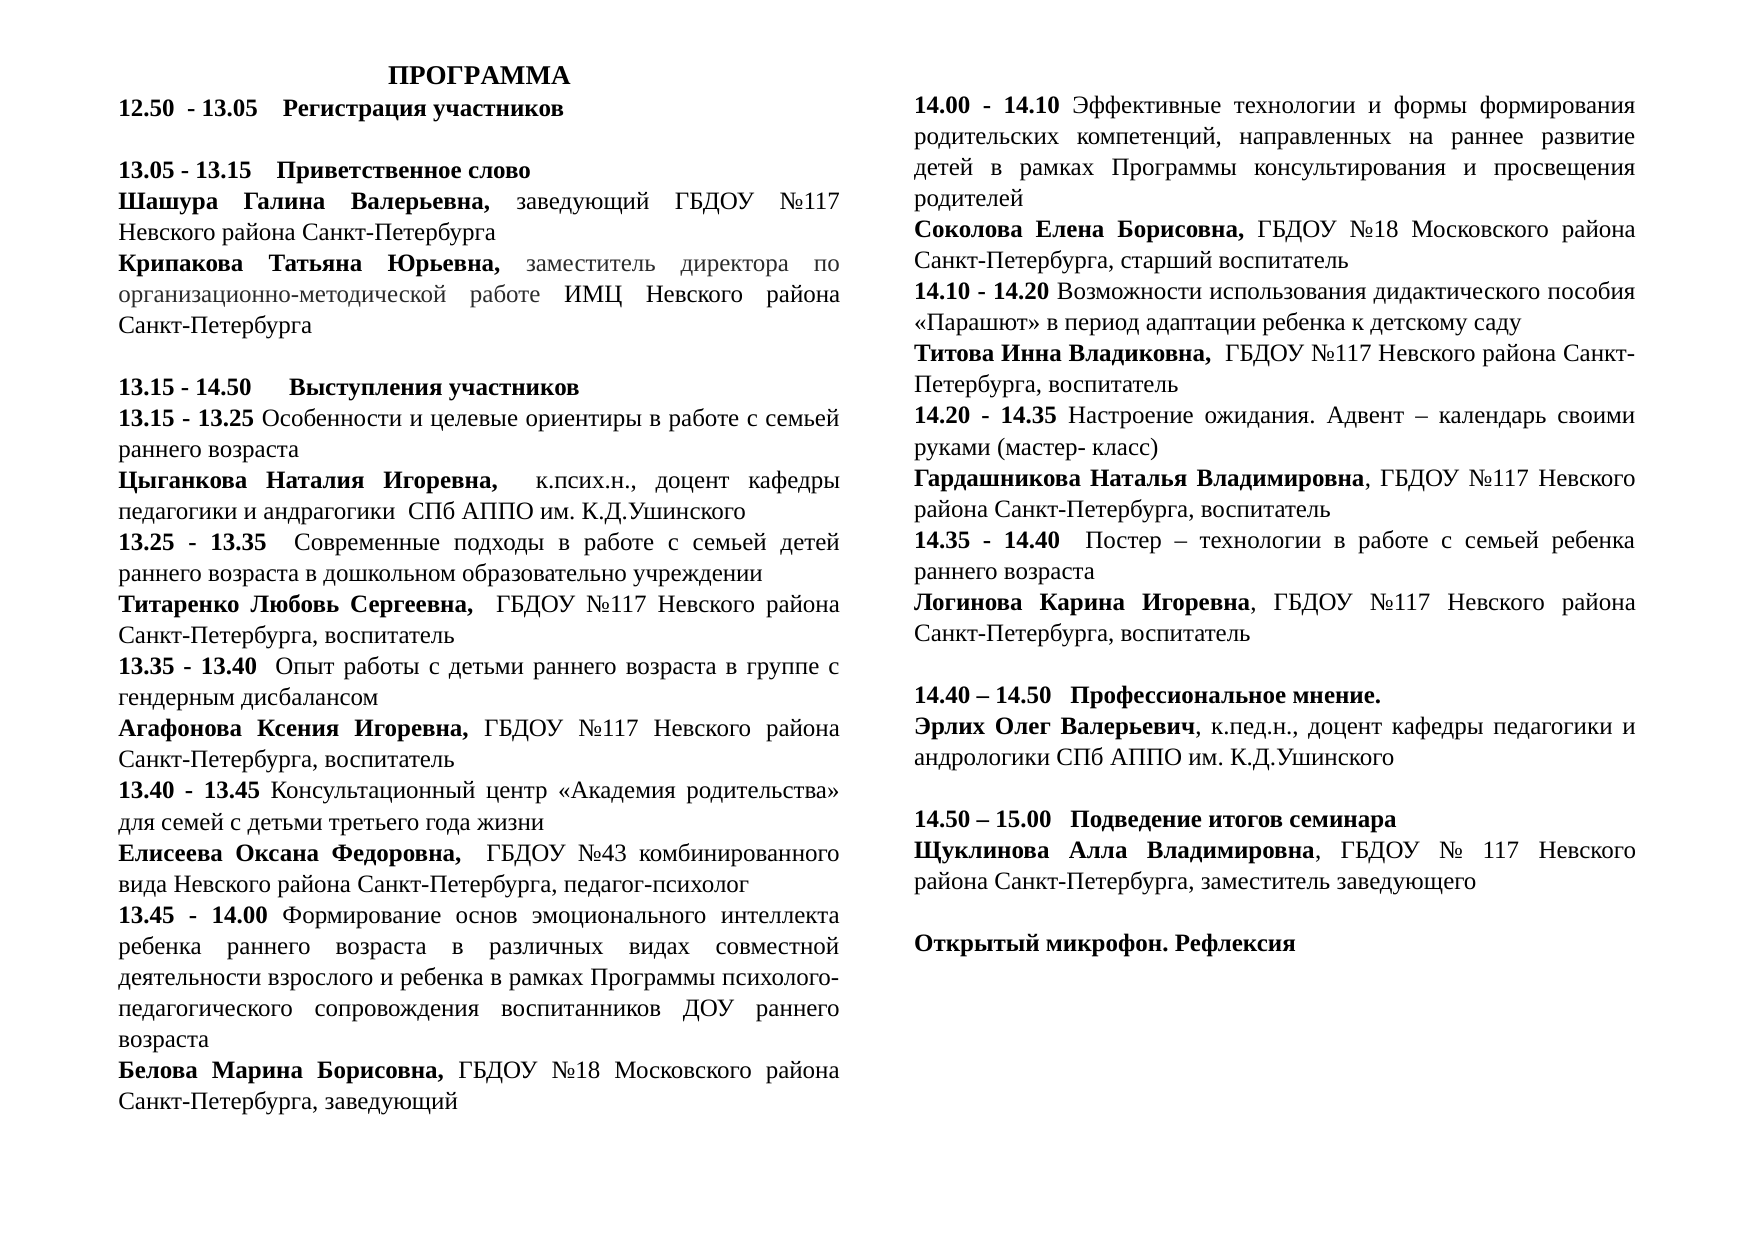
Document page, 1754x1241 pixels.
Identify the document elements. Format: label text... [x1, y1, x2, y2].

text 14.10 - 14.20 Возможности использования дидактического пособия «Парашют» в период адаптации ребенка к детскому саду [914, 276, 1636, 336]
text Цыганкова Наталия Игоревна, к.псих.н., доцент кафедры педагогики и андрагогики СПб АППО им. К.Д.Ушинского [118, 465, 840, 525]
text 13.45 - 14.00 Формирование основ эмоционального интеллекта ребенка раннего возраста в различных видах совместной деятельности взрослого и ребенка в рамках Программы психолого-педагогического сопровождения воспитанников ДОУ раннего возраста [118, 900, 840, 1053]
text Елисеева Оксана Федоровна, ГБДОУ №43 комбинированного вида Невского района Санкт-Петербурга, педагог-психолог [118, 838, 840, 897]
text 14.35 - 14.40 Постер – технологии в работе с семьей ребенка раннего возраста [914, 525, 1636, 584]
text Титова Инна Владиковна, ГБДОУ №117 Невского района Санкт-Петербурга, воспитатель [914, 338, 1636, 398]
text Открытый микрофон. Рефлексия [914, 928, 1636, 957]
text 14.40 – 14.50 Профессиональное мнение. [914, 680, 1636, 709]
text Шашура Галина Валерьевна, заведующий ГБДОУ №117 Невского района Санкт-Петербурга [118, 186, 840, 246]
text Гардашникова Наталья Владимировна, ГБДОУ №117 Невского района Санкт-Петербурга, воспитатель [914, 463, 1636, 522]
text Крипакова Татьяна Юрьевна, заместитель директора по организационно-методической работе ИМЦ Невского района Санкт-Петербурга [118, 248, 840, 339]
text 14.50 – 15.00 Подведение итогов семинара [914, 804, 1636, 833]
text 14.20 - 14.35 Настроение ожидания. Адвент – календарь своими руками (мастер- класс) [914, 401, 1636, 460]
text 13.05 - 13.15 Приветственное слово [118, 155, 840, 183]
text 13.40 - 13.45 Консультационный центр «Академия родительства» для семей с детьми третьего года жизни [118, 776, 840, 835]
text Эрлих Олег Валерьевич, к.пед.н., доцент кафедры педагогики и андрологики СПб АППО им. К.Д.Ушинского [914, 711, 1636, 771]
text 13.15 - 14.50 Выступления участников [118, 372, 840, 401]
text ПРОГРАММА [118, 59, 840, 90]
text Титаренко Любовь Сергеевна, ГБДОУ №117 Невского района Санкт-Петербурга, воспитатель [118, 589, 840, 649]
text 13.35 - 13.40 Опыт работы с детьми раннего возраста в группе с гендерным дисбалансом [118, 651, 840, 711]
text Логинова Карина Игоревна, ГБДОУ №117 Невского района Санкт-Петербурга, воспитатель [914, 587, 1636, 647]
text Агафонова Ксения Игоревна, ГБДОУ №117 Невского района Санкт-Петербурга, воспитатель [118, 713, 840, 773]
text Белова Марина Борисовна, ГБДОУ №18 Московского района Санкт-Петербурга, заведующий [118, 1055, 840, 1115]
text Щуклинова Алла Владимировна, ГБДОУ № 117 Невского района Санкт-Петербурга, заместитель заведующего [914, 835, 1636, 895]
text 13.15 - 13.25 Особенности и целевые ориентиры в работе с семьей раннего возраста [118, 403, 840, 463]
text 13.25 - 13.35 Современные подходы в работе с семьей детей раннего возраста в дошкольном образовательно учреждении [118, 527, 840, 587]
text Соколова Елена Борисовна, ГБДОУ №18 Московского района Санкт-Петербурга, старший воспитатель [914, 214, 1636, 274]
text 12.50 - 13.05 Регистрация участников [118, 93, 840, 121]
text 14.00 - 14.10 Эффективные технологии и формы формирования родительских компетенций, направленных на раннее развитие детей в рамках Программы консультирования и просвещения родителей [914, 90, 1636, 212]
